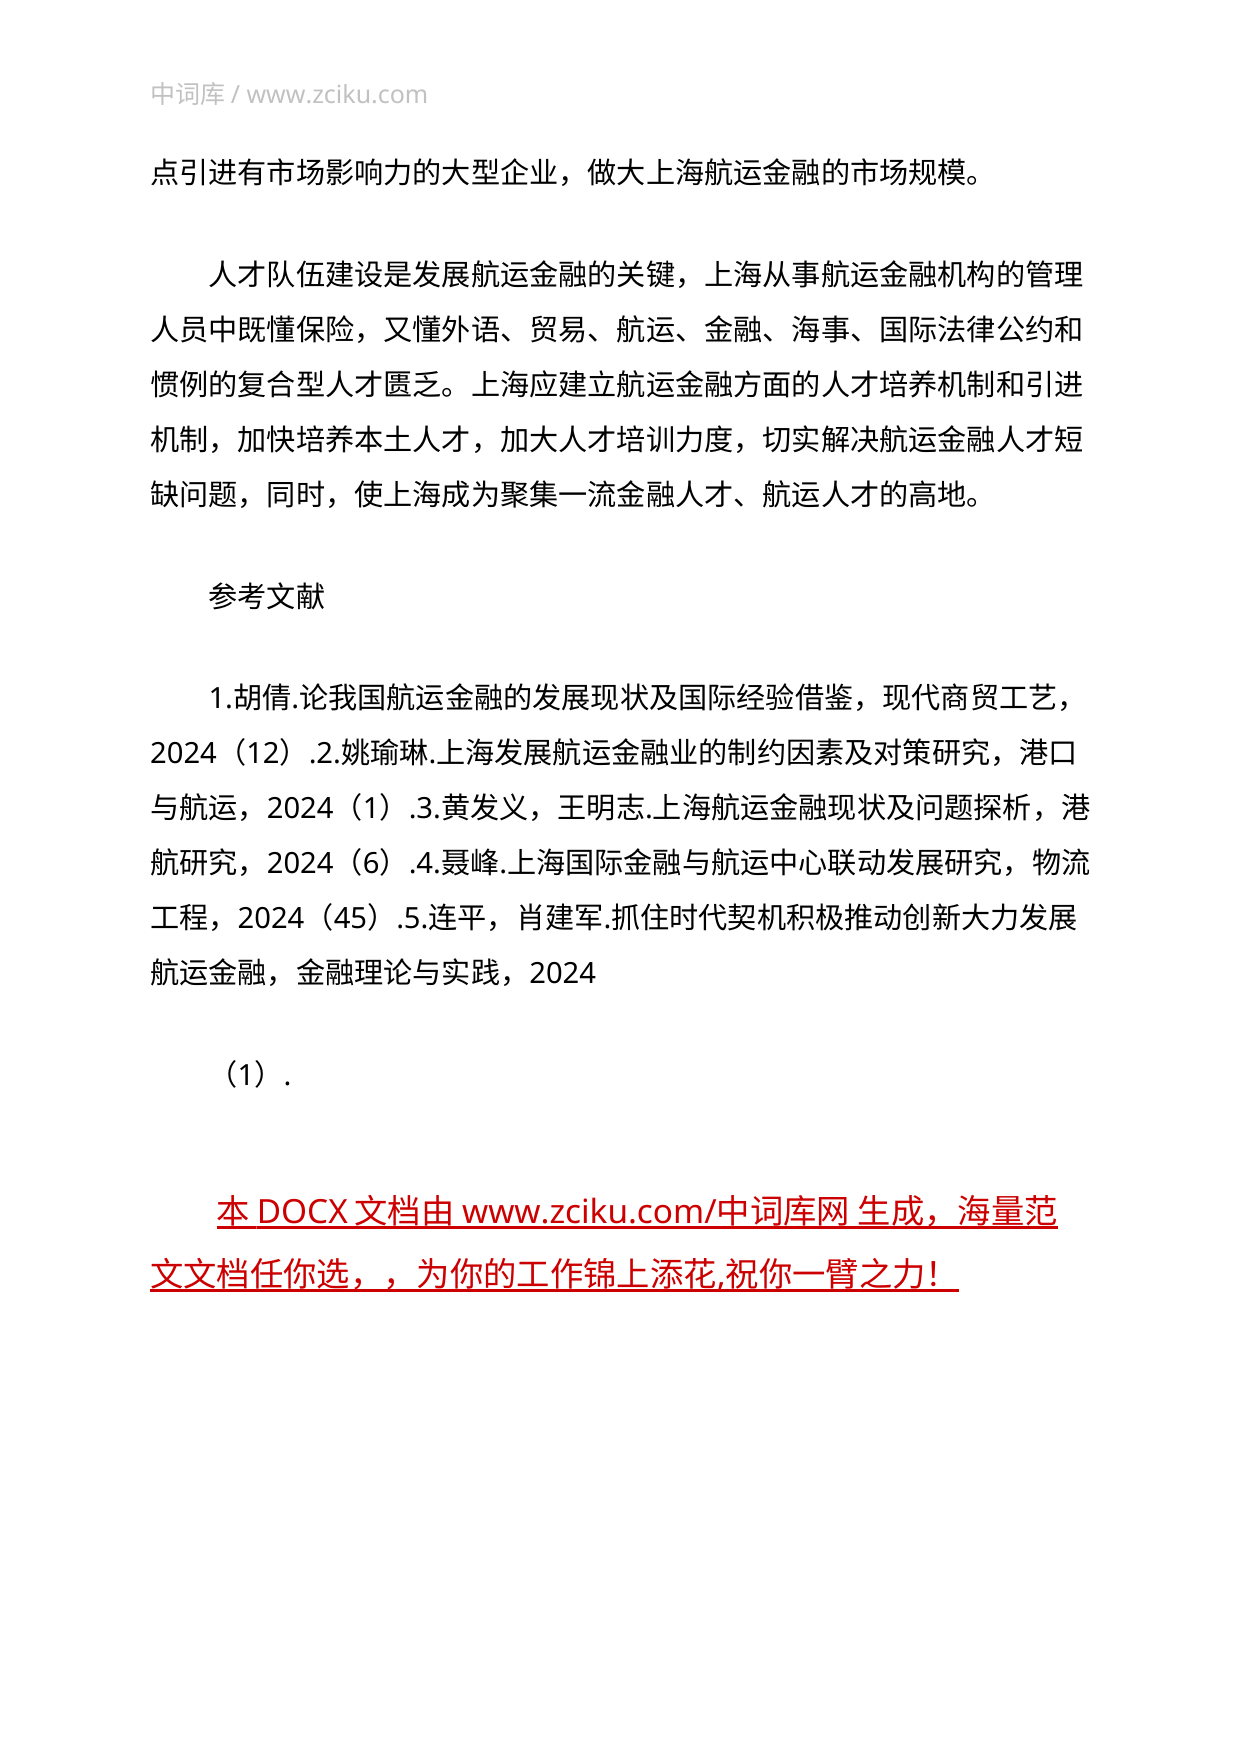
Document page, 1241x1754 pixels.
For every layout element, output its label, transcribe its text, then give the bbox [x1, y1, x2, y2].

text 1.胡倩.论我国航运金融的发展现状及国际经验借鉴，现代商贸工艺，2024（12）.2.姚瑜琳.上海发展航运金融业的制约因素及对策研究，港口与航运，2024（1）.3.黄发义，王明志.上海航运金融现状及问题探析，港航研究，2024（6）.4.聂峰.上海国际金融与航运中心联动发展研究，物流工程，2024（45）.5.连平，肖建军.抓住时代契机积极推动创新大力发展航运金融，金融理论与实践，2024 [150, 675, 1090, 992]
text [150, 150, 1090, 192]
text 人才队伍建设是发展航运金融的关键，上海从事航运金融机构的管理人员中既懂保险，又懂外语、贸易、航运、金融、海事、国际法律公约和惯例的复合型人才匮乏。上海应建立航运金融方面的人才培养机制和引进机制，加快培养本土人才，加大人才培训力度，切实解决航运金融人才短缺问题，同时，使上海成为聚集一流金融人才、航运人才的高地。 [150, 252, 1090, 514]
text 参考文献 [150, 573, 1090, 615]
text 本DOCX文档由 www.zciku.com/中词库网 生成，海量范文文档任你选，，为你的工作锦上添花,祝你一臂之力！ [150, 1185, 1090, 1296]
text （1）. [150, 1052, 1090, 1094]
